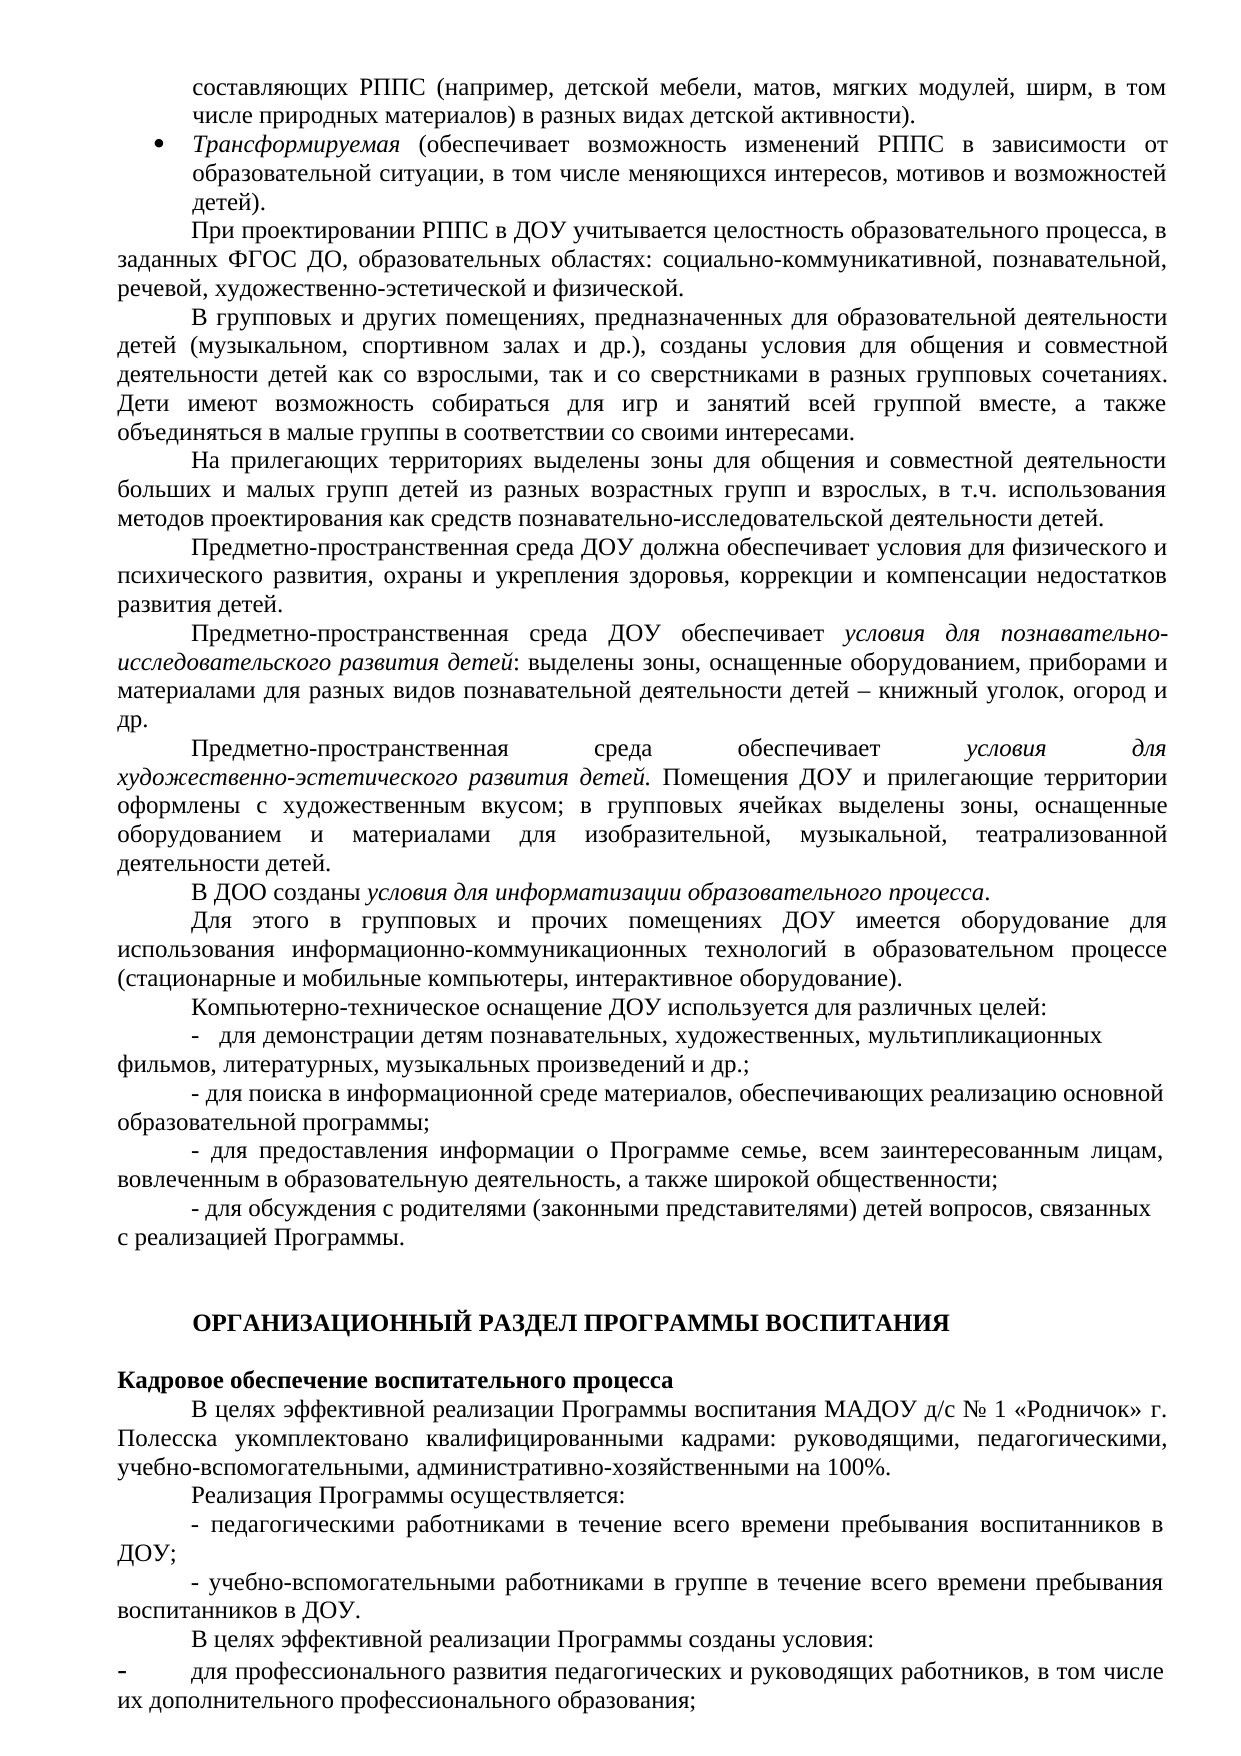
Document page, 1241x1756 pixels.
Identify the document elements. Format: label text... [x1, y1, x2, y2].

text В ДОО созданы условия для информатизации образовательного процесса. [191, 877, 1223, 906]
list Трансформируемая (обеспечивает возможность изменений РППС в зависимости от образовательной ситуации, в том числе меняющихся интересов, мотивов и возможностей детей). [154, 129, 1168, 215]
list для поиска в информационной среде материалов, обеспечивающих реализацию основной образовательной программы; [117, 1078, 1168, 1136]
text Предметно-пространственная среда ДОУ обеспечивает условия для познавательно-исследовательского развития детей: выделены зоны, оснащенные оборудованием, приборами и материалами для разных видов познавательной деятельности детей – книжный уголок, огород и др. [117, 618, 1168, 733]
text В целях эффективной реализации Программы воспитания МАДОУ д/с № 1 «Родничок» г. Полесска укомплектовано квалифицированными кадрами: руководящими, педагогическими, учебно-вспомогательными, административно-хозяйственными на 100%. [117, 1394, 1167, 1481]
text В целях эффективной реализации Программы созданы условия: [191, 1624, 1223, 1653]
subtitle ОРГАНИЗАЦИОННЫЙ РАЗДЕЛ ПРОГРАММЫ ВОСПИТАНИЯ Кадровое обеспечение воспитательного процесса [117, 1279, 951, 1394]
list для демонстрации детям познавательных, художественных, мультипликационных фильмов, литературных, музыкальных произведений и др.; [117, 1021, 1168, 1078]
text Предметно-пространственная среда обеспечивает условия для художественно-эстетического развития детей. Помещения ДОУ и прилегающие территории оформлены с художественным вкусом; в групповых ячейках выделены зоны, оснащенные оборудованием и материалами для изобразительной, музыкальной, театрализованной деятельности детей. [117, 733, 1168, 877]
text Для этого в групповых и прочих помещениях ДОУ имеется оборудование для использования информационно-коммуникационных технологий в образовательном процессе (стационарные и мобильные компьютеры, интерактивное оборудование). [117, 906, 1167, 992]
text ДОУ; [117, 1538, 1223, 1567]
list учебно-вспомогательными работниками в группе в течение всего времени пребывания [191, 1567, 1223, 1596]
text На прилегающих территориях выделены зоны для общения и совместной деятельности больших и малых групп детей из разных возрастных групп и взрослых, в т.ч. использования методов проектирования как средств познавательно-исследовательской деятельности детей. [117, 446, 1167, 532]
text составляющих РППС (например, детской мебели, матов, мягких модулей, ширм, в том числе природных материалов) в разных видах детской активности). [192, 72, 1167, 129]
text воспитанников в ДОУ. [117, 1596, 1223, 1624]
text Компьютерно-техническое оснащение ДОУ используется для различных целей: [191, 992, 1223, 1021]
list для предоставления информации о Программе семье, всем заинтересованным лицам, вовлеченным в образовательную деятельность, а также широкой общественности; [117, 1136, 1167, 1193]
list для профессионального развития педагогических и руководящих работников, в том числе их дополнительного профессионального образования; [117, 1654, 1167, 1714]
text При проектировании РППС в ДОУ учитывается целостность образовательного процесса, в заданных ФГОС ДО, образовательных областях: социально-коммуникативной, познавательной, речевой, художественно-эстетической и физической. [117, 216, 1168, 302]
list педагогическими работниками в течение всего времени пребывания воспитанников в [191, 1509, 1223, 1538]
list для обсуждения с родителями (законными представителями) детей вопросов, связанных с реализацией Программы. [117, 1193, 1168, 1251]
text Предметно-пространственная среда ДОУ должна обеспечивает условия для физического и психического развития, охраны и укрепления здоровья, коррекции и компенсации недостатков развития детей. [117, 532, 1168, 618]
text В групповых и других помещениях, предназначенных для образовательной деятельности детей (музыкальном, спортивном залах и др.), созданы условия для общения и совместной деятельности детей как со взрослыми, так и со сверстниками в разных групповых сочетаниях. Дети имеют возможность собираться для игр и занятий всей группой вместе, а также объединяться в малые группы в соответствии со своими интересами. [117, 302, 1168, 446]
text Реализация Программы осуществляется: [191, 1481, 1223, 1509]
